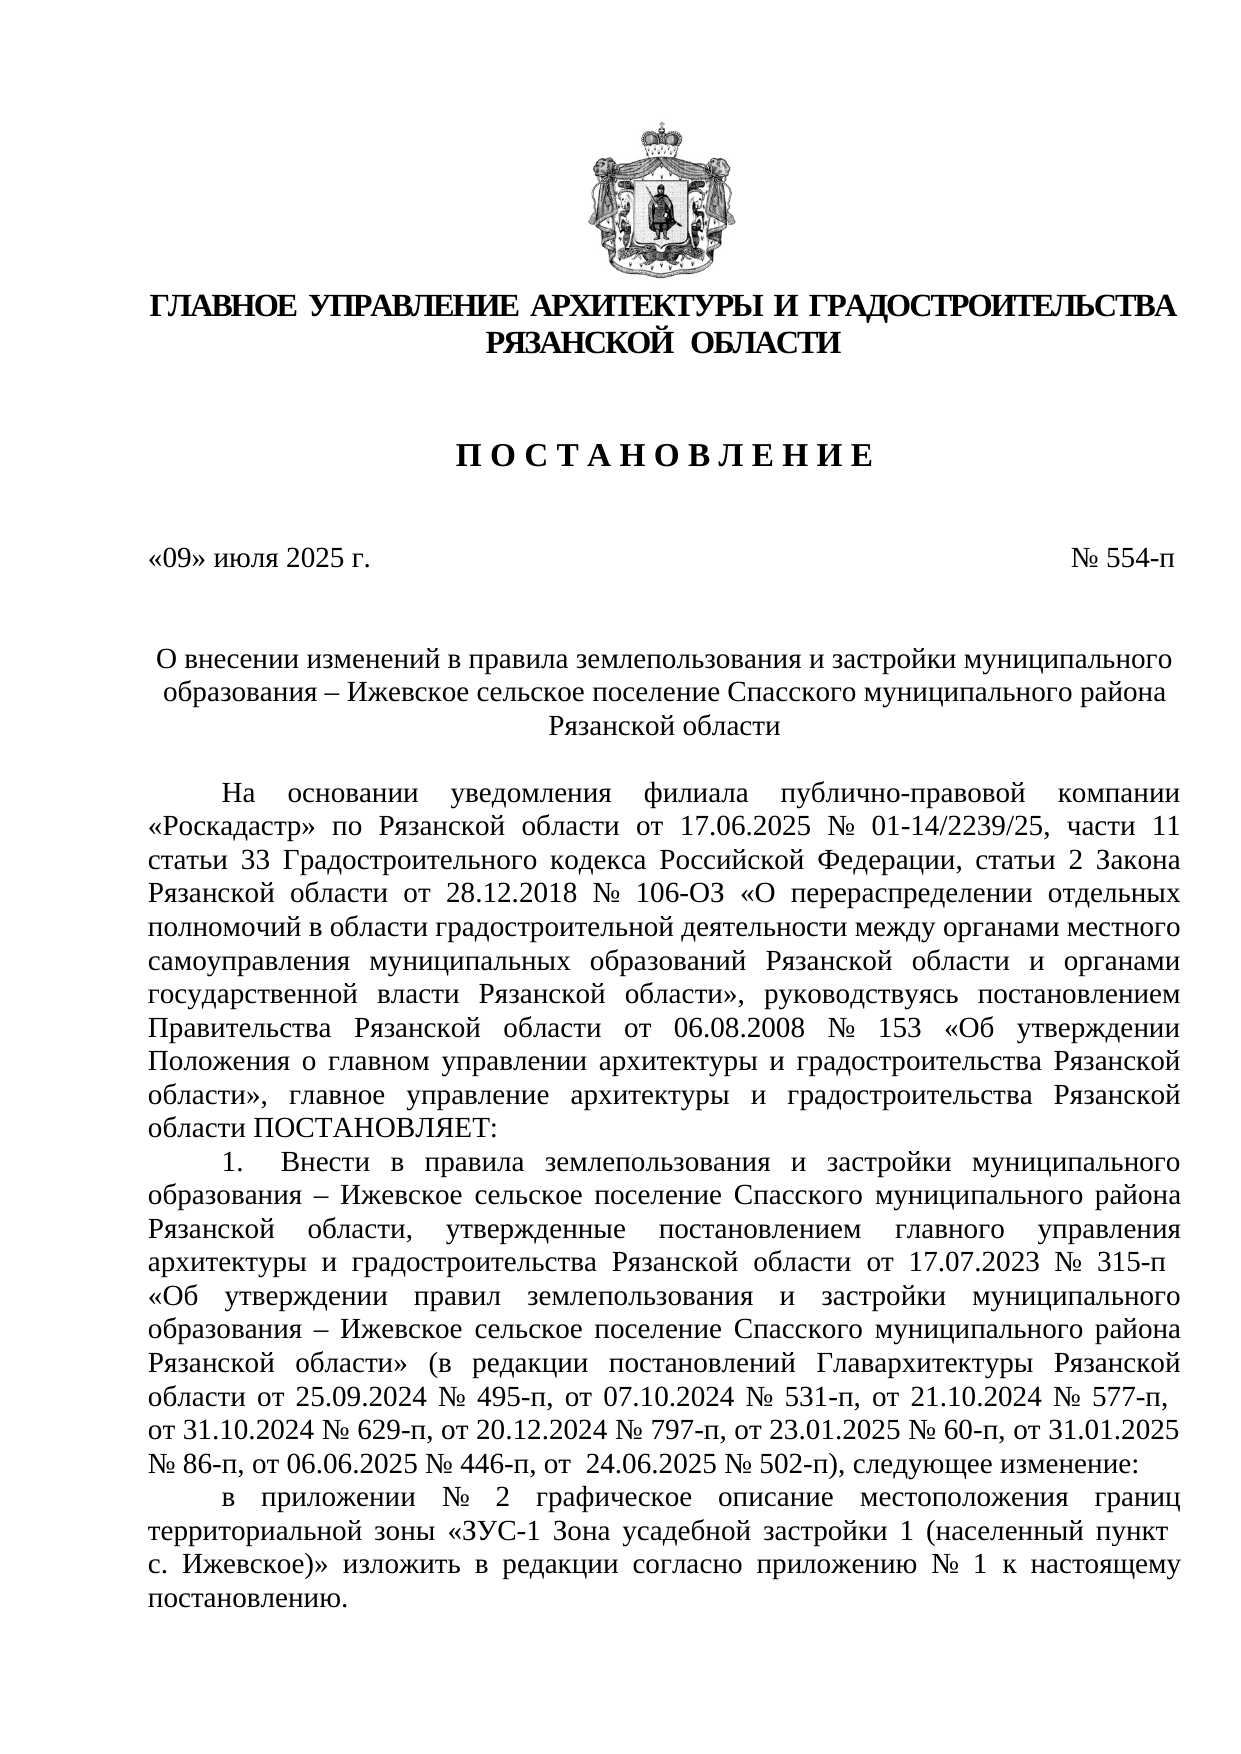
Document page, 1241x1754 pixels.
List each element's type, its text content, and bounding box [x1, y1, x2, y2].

list Внести в правила землепользования и застройки муниципального образования – Ижевское сельское поселение Спасского муниципального района Рязанской области, утвержденные постановлением главного управления архитектуры и градостроительства Рязанской области от 17.07.2023 № 315-п «Об утверждении правил землепользования и застройки муниципального образования – Ижевское сельское поселение Спасского муниципального района Рязанской области» (в редакции постановлений Главархитектуры Рязанской области от 25.09.2024 № 495-п, от 07.10.2024 № 531-п, от 21.10.2024 № 577-п, от 31.10.2024 № 629-п, от 20.12.2024 № 797-п, от 23.01.2025 № 60-п, от 31.01.2025 № 86-п, от 06.06.2025 № 446-п, от 24.06.2025 № 502-п), следующее изменение: [148, 1144, 1181, 1479]
picture [587, 118, 742, 281]
text «09» июля 2025 г. № 554-п [148, 540, 1181, 574]
text На основании уведомления филиала публично-правовой компании «Роскадастр» по Рязанской области от 17.06.2025 № 01-14/2239/25, части 11 статьи 33 Градостроительного кодекса Российской Федерации, статьи 2 Закона Рязанской области от 28.12.2018 № 106-ОЗ «О перераспределении отдельных полномочий в области градостроительной деятельности между органами местного самоуправления муниципальных образований Рязанской области и органами государственной власти Рязанской области», руководствуясь постановлением Правительства Рязанской области от 06.08.2008 № 153 «Об утверждении Положения о главном управлении архитектуры и градостроительства Рязанской области», главное управление архитектуры и градостроительства Рязанской области ПОСТАНОВЛЯЕТ: [148, 775, 1181, 1144]
text ГЛАВНОЕ УПРАВЛЕНИЕ АРХИТЕКТУРЫ И ГРАДОСТРОИТЕЛЬСТВА [148, 286, 1181, 323]
text РЯЗАНСКОЙ ОБЛАСТИ [148, 323, 1181, 361]
text О внесении изменений в правила землепользования и застройки муниципального образования – Ижевское сельское поселение Спасского муниципального района Рязанской области [148, 641, 1181, 741]
text П О С Т А Н О В Л Е Н И Е [148, 435, 1181, 473]
text в приложении № 2 графическое описание местоположения границ территориальной зоны «ЗУС-1 Зона усадебной застройки 1 (населенный пункт с. Ижевское)» изложить в редакции согласно приложению № 1 к настоящему постановлению. [148, 1479, 1181, 1613]
